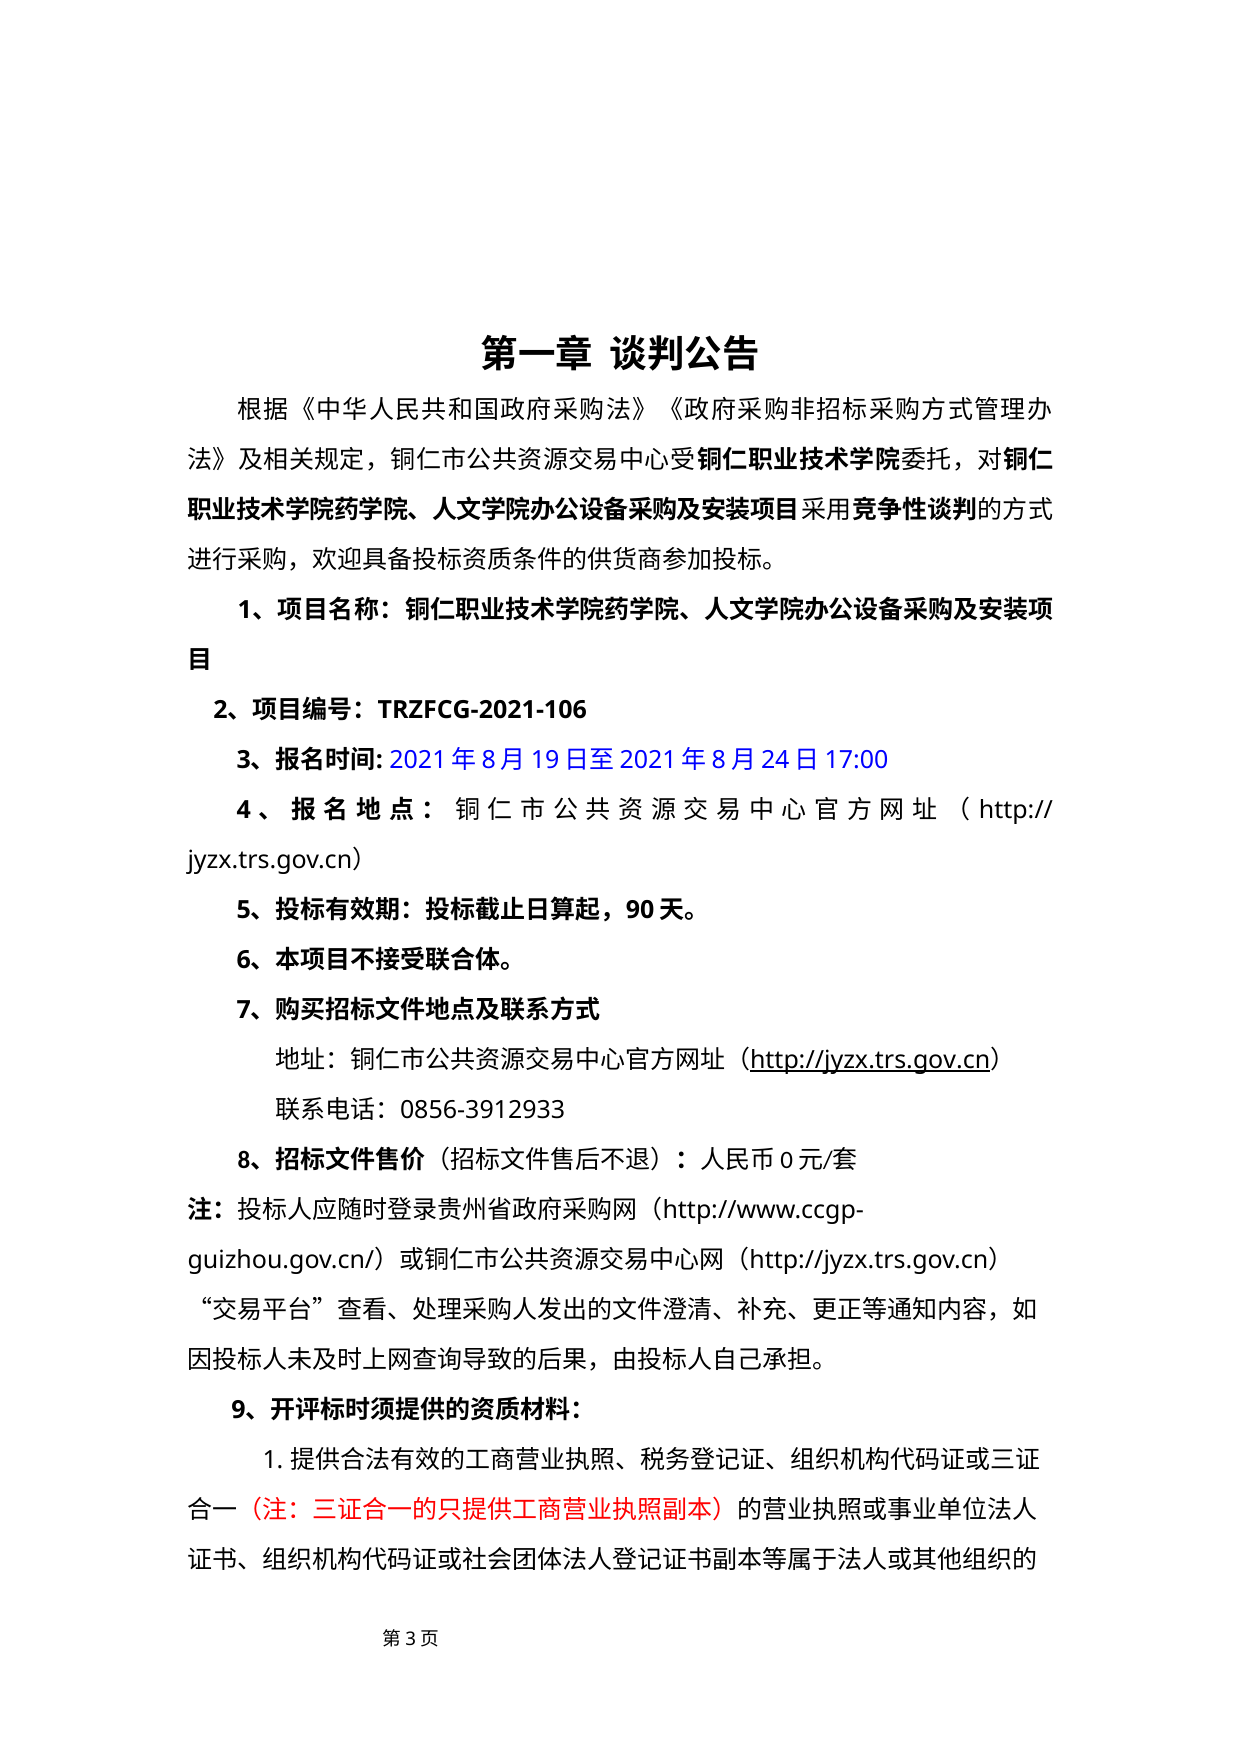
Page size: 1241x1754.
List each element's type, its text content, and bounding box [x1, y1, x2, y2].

text 8、招标文件售价（招标文件售后不退）：人民币0元/套 [187, 1128, 1053, 1178]
text 地址：铜仁市公共资源交易中心官方网址（http://jyzx.trs.gov.cn） [187, 1028, 1053, 1078]
text 根据《中华人民共和国政府采购法》《政府采购非招标采购方式管理办法》及相关规定，铜仁市公共资源交易中心受铜仁职业技术学院委托，对铜仁职业技术学院药学院、人文学院办公设备采购及安装项目采用竞争性谈判的方式进行采购，欢迎具备投标资质条件的供货商参加投标。 [187, 378, 1053, 578]
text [187, 1428, 1053, 1578]
text 4、报名地点：铜仁市公共资源交易中心官方网址（http://jyzx.trs.gov.cn） [187, 778, 1053, 878]
text 1、项目名称：铜仁职业技术学院药学院、人文学院办公设备采购及安装项目 [187, 578, 1053, 678]
text 5、投标有效期：投标截止日算起，90天。 [187, 878, 1053, 928]
text 3、报名时间: 2021年8月19日至2021年8月24日17:00 [187, 728, 1053, 778]
text 9、开评标时须提供的资质材料： [187, 1378, 1053, 1428]
text 第一章 谈判公告 [187, 324, 1053, 378]
text 7、购买招标文件地点及联系方式 [187, 978, 1053, 1028]
text 2、项目编号：TRZFCG-2021-106 [187, 678, 1053, 728]
text 注：投标人应随时登录贵州省政府采购网（http://www.ccgp-guizhou.gov.cn/）或铜仁市公共资源交易中心网（http://jyzx.trs.gov.cn）“交易平台”查看、处理采购人发出的文件澄清、补充、更正等通知内容，如因投标人未及时上网查询导致的后果，由投标人自己承担。 [187, 1178, 1053, 1378]
text 联系电话：0856-3912933 [187, 1078, 1053, 1128]
text 6、本项目不接受联合体。 [187, 928, 1053, 978]
